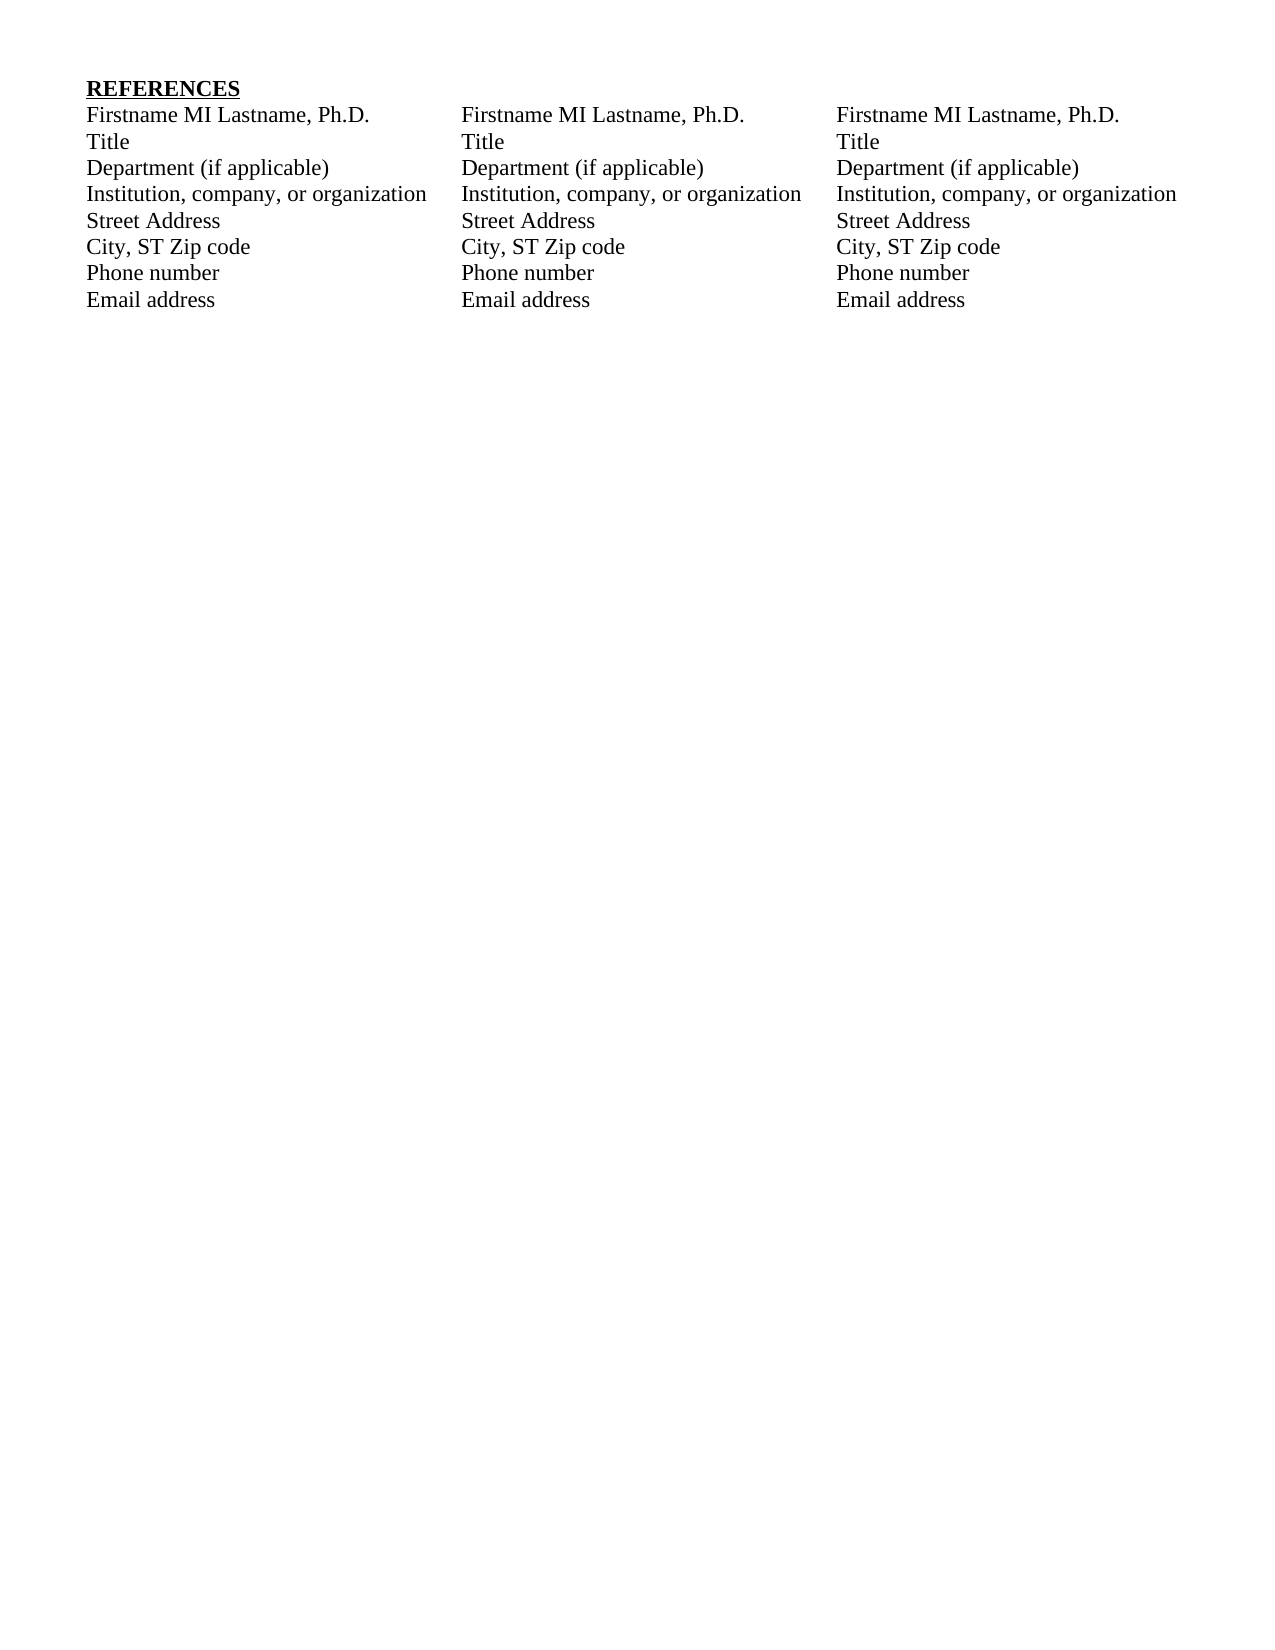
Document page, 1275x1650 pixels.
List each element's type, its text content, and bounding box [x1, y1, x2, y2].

table_cell Firstname MI Lastname, Ph.D. Title Department (if applicable) Institution, company, or organization Street Address City, ST Zip code Phone number Email address [825, 101, 1200, 312]
table_cell REFERENCES [75, 75, 1200, 101]
table_cell Firstname MI Lastname, Ph.D. Title Department (if applicable) Institution, company, or organization Street Address City, ST Zip code Phone number Email address [450, 101, 825, 312]
table_cell Firstname MI Lastname, Ph.D. Title Department (if applicable) Institution, company, or organization Street Address City, ST Zip code Phone number Email address [75, 101, 450, 312]
